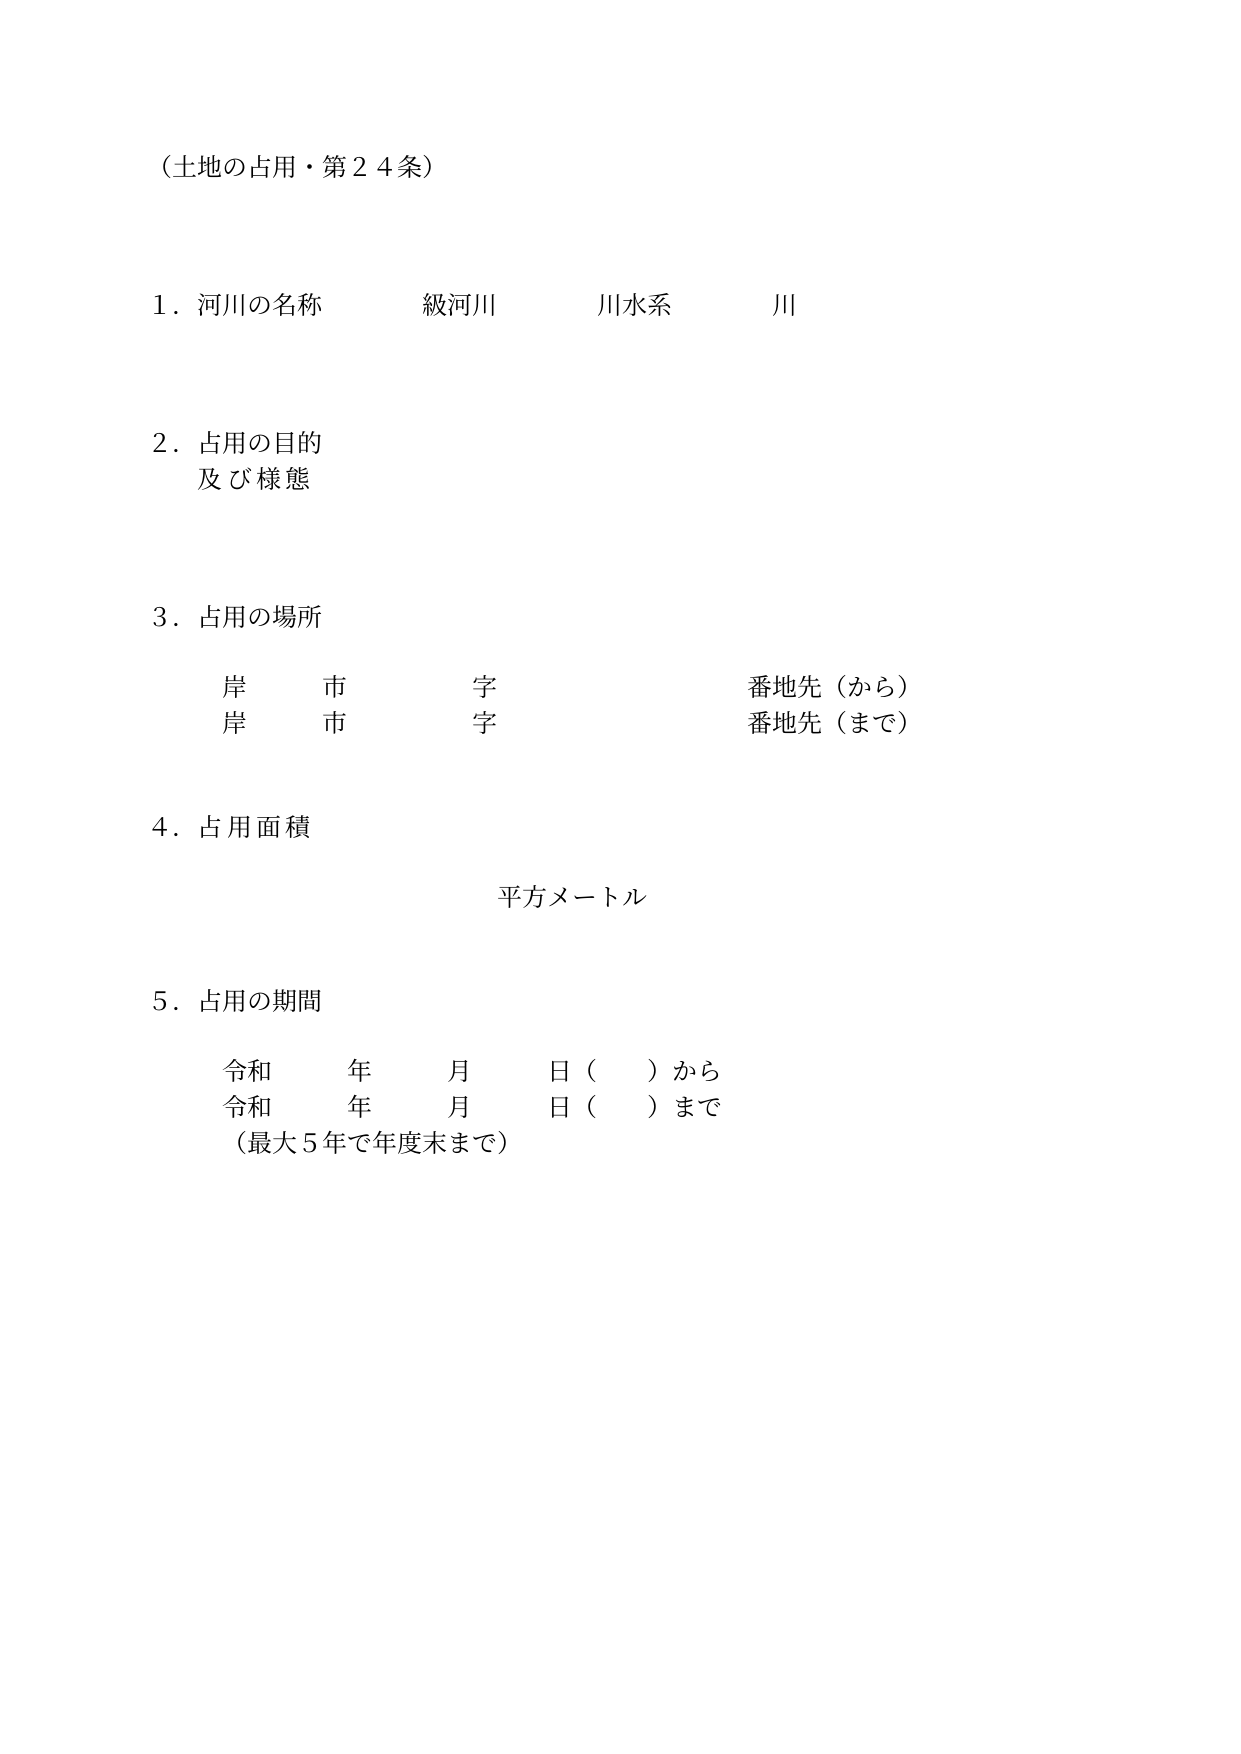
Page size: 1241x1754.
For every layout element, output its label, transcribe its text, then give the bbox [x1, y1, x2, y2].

text ４．占用面積 [148, 808, 1092, 844]
text 及び様態 [148, 460, 1092, 496]
text ３．占用の場所 [148, 598, 1092, 634]
text （最大５年で年度末まで） [148, 1124, 1092, 1160]
text （土地の占用・第２４条） [148, 148, 1092, 184]
text 岸 市 字 番地先（から） [148, 668, 1092, 704]
text 平方メートル [148, 878, 1092, 914]
text 令和 年 月 日（ ）から [148, 1052, 1092, 1088]
text ５．占用の期間 [148, 982, 1092, 1018]
text １．河川の名称 級河川 川水系 川 [148, 286, 1092, 322]
text ２．占用の目的 [148, 424, 1092, 460]
text 岸 市 字 番地先（まで） [148, 704, 1092, 740]
text 令和 年 月 日（ ）まで [148, 1088, 1092, 1124]
